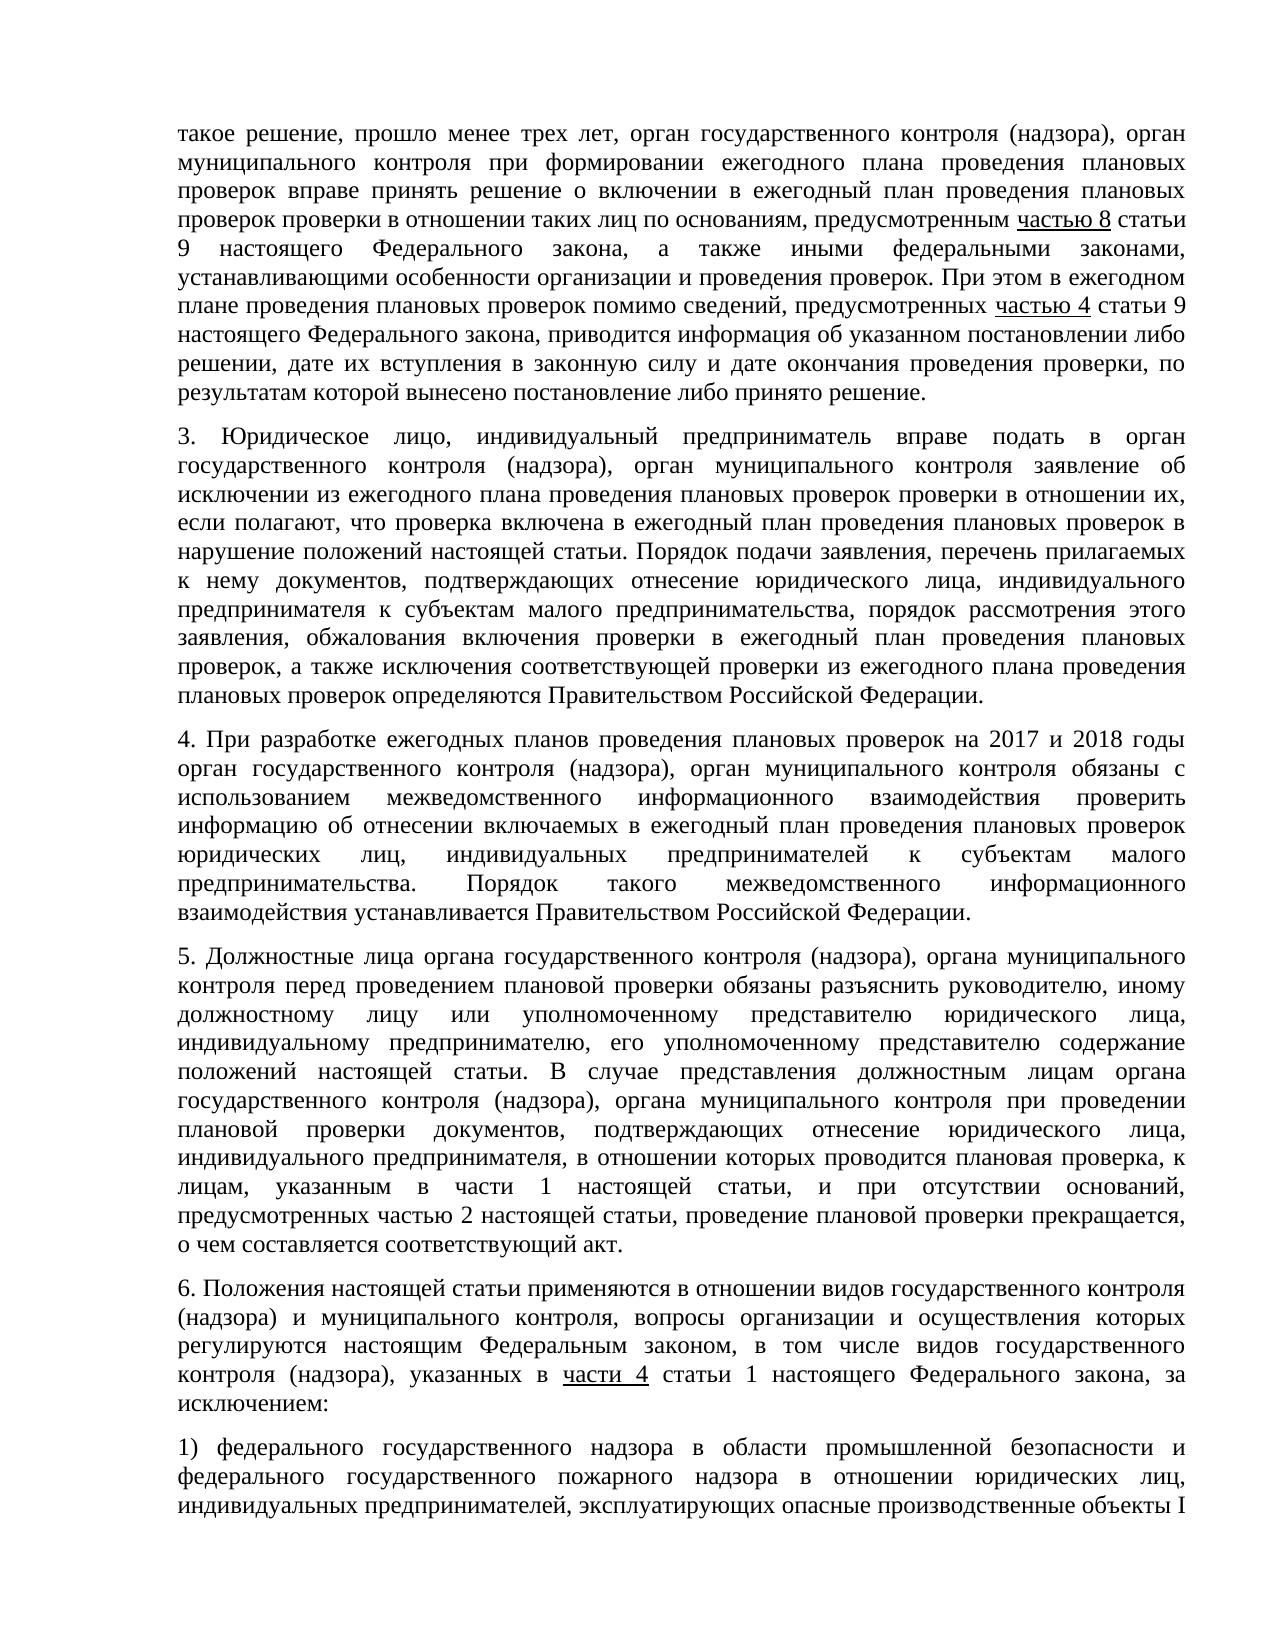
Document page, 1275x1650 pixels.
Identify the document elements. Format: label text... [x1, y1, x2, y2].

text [177, 1432, 1186, 1519]
text 5. Должностные лица органа государственного контроля (надзора), органа муниципального контроля перед проведением плановой проверки обязаны разъяснить руководителю, иному должностному лицу или уполномоченному представителю юридического лица, индивидуальному предпринимателю, его уполномоченному представителю содержание положений настоящей статьи. В случае представления должностным лицам органа государственного контроля (надзора), органа муниципального контроля при проведении плановой проверки документов, подтверждающих отнесение юридического лица, индивидуального предпринимателя, в отношении которых проводится плановая проверка, к лицам, указанным в части 1 настоящей статьи, и при отсутствии оснований, предусмотренных частью 2 настоящей статьи, проведение плановой проверки прекращается, о чем составляется соответствующий акт. [177, 941, 1186, 1257]
text 4. При разработке ежегодных планов проведения плановых проверок на 2017 и 2018 годы орган государственного контроля (надзора), орган муниципального контроля обязаны с использованием межведомственного информационного взаимодействия проверить информацию об отнесении включаемых в ежегодный план проведения плановых проверок юридических лиц, индивидуальных предпринимателей к субъектам малого предпринимательства. Порядок такого межведомственного информационного взаимодействия устанавливается Правительством Российской Федерации. [177, 724, 1186, 926]
text 6. Положения настоящей статьи применяются в отношении видов государственного контроля (надзора) и муниципального контроля, вопросы организации и осуществления которых регулируются настоящим Федеральным законом, в том числе видов государственного контроля (надзора), указанных в части 4 статьи 1 настоящего Федерального закона, за исключением: [177, 1273, 1186, 1417]
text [177, 118, 1186, 406]
text 3. Юридическое лицо, индивидуальный предприниматель вправе подать в орган государственного контроля (надзора), орган муниципального контроля заявление об исключении из ежегодного плана проведения плановых проверок проверки в отношении их, если полагают, что проверка включена в ежегодный план проведения плановых проверок в нарушение положений настоящей статьи. Порядок подачи заявления, перечень прилагаемых к нему документов, подтверждающих отнесение юридического лица, индивидуального предпринимателя к субъектам малого предпринимательства, порядок рассмотрения этого заявления, обжалования включения проверки в ежегодный план проведения плановых проверок, а также исключения соответствующей проверки из ежегодного плана проведения плановых проверок определяются Правительством Российской Федерации. [177, 421, 1186, 709]
